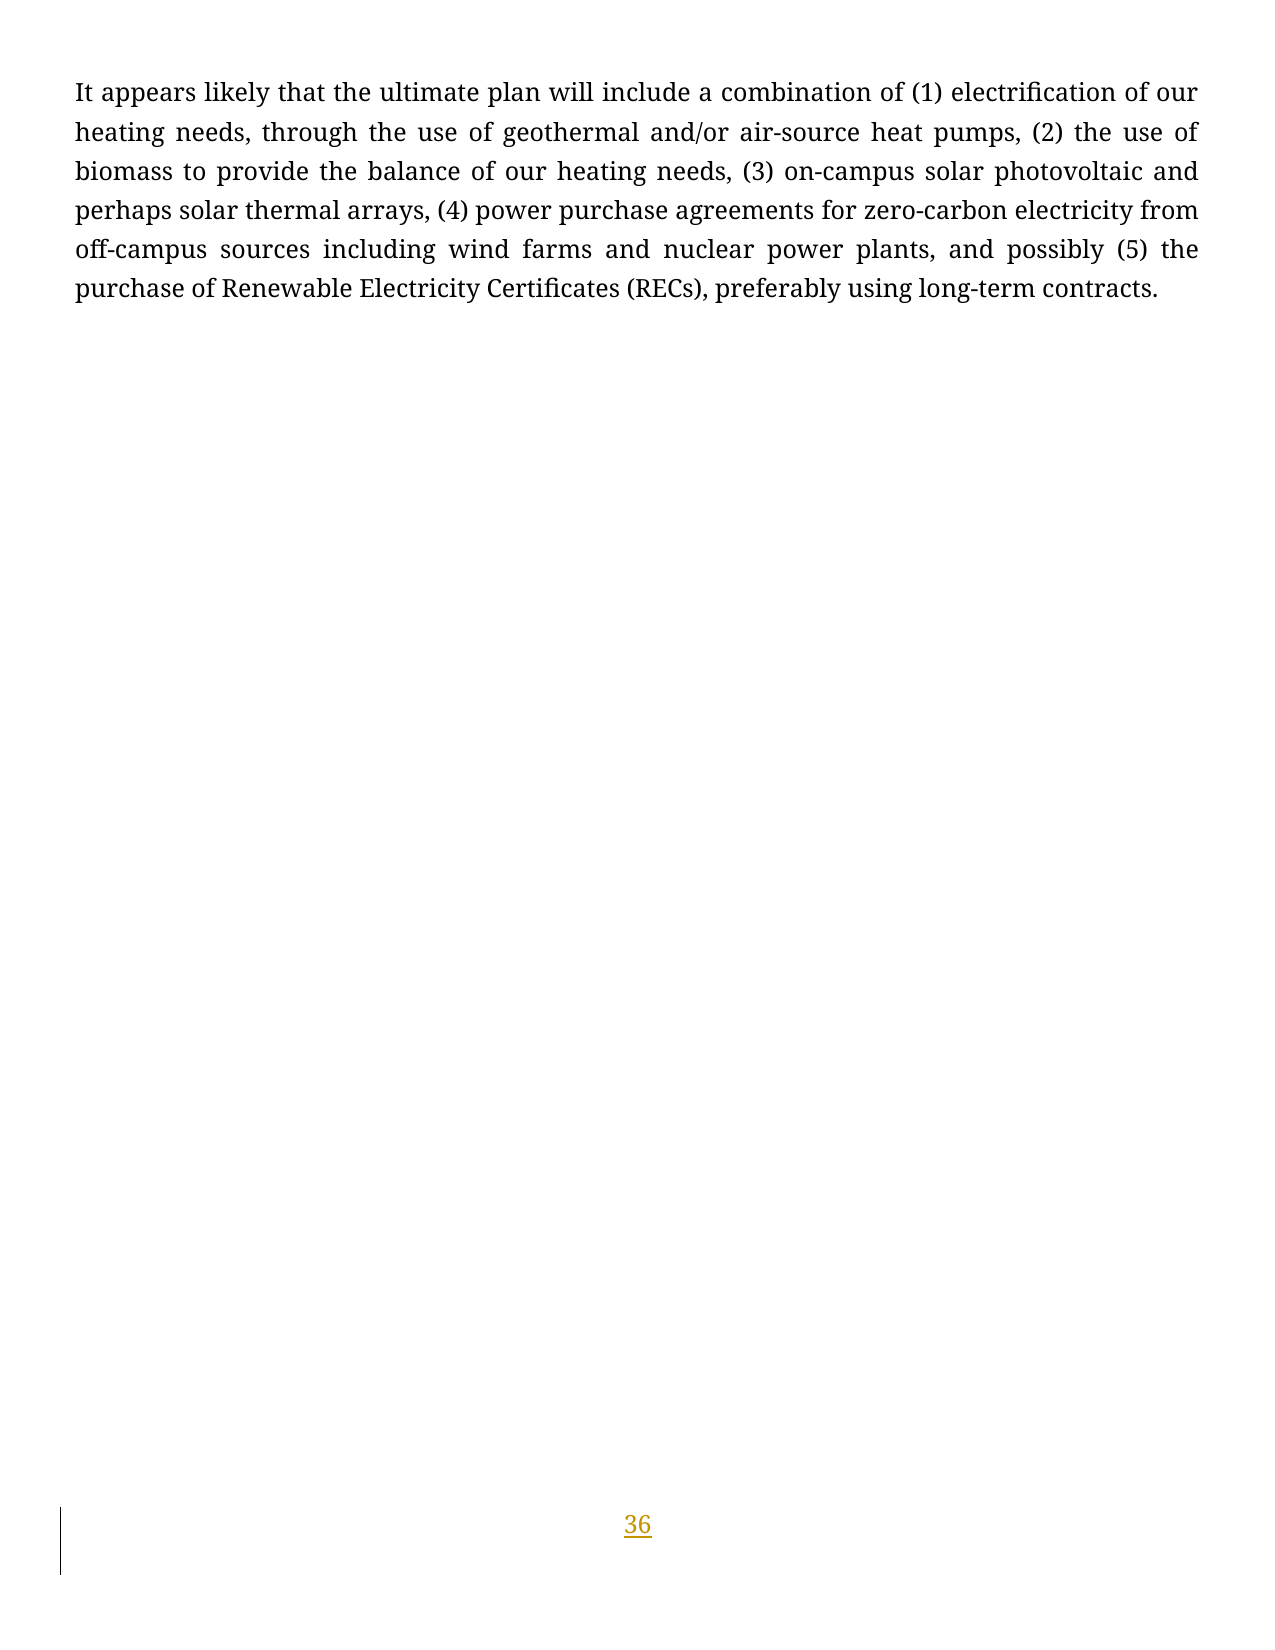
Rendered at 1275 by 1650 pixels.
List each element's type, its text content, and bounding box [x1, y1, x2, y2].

text It appears likely that the ultimate plan will include a combination of (1) electrification of our heating needs, through the use of geothermal and/or air-source heat pumps, (2) the use of biomass to provide the balance of our heating needs, (3) on-campus solar photovoltaic and perhaps solar thermal arrays, (4) power purchase agreements for zero-carbon electricity from off-campus sources including wind farms and nuclear power plants, and possibly (5) the purchase of Renewable Electricity Certificates (RECs), preferably using long-term contracts. [75, 75, 1200, 305]
